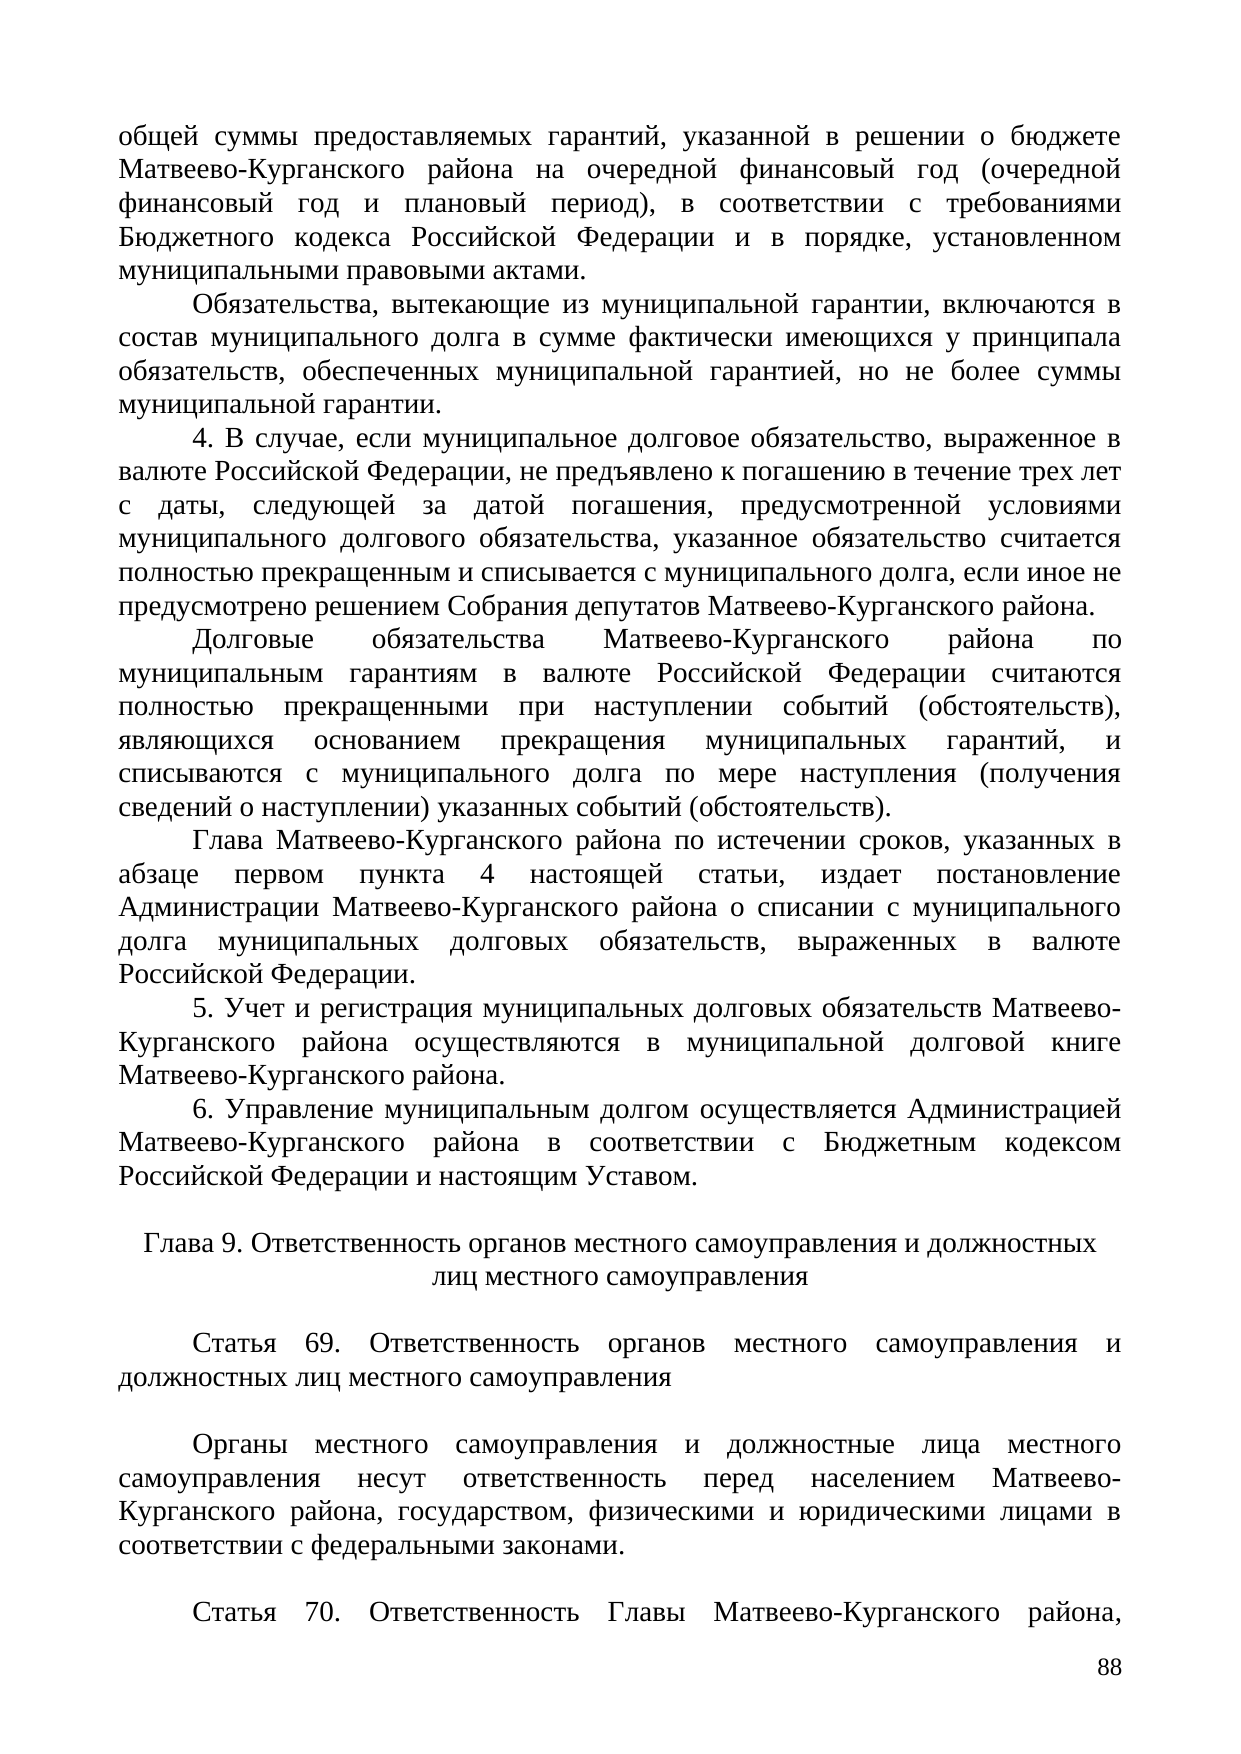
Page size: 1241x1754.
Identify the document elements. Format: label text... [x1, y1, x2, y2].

text Глава 9. Ответственность органов местного самоуправления и должностных лиц местного самоуправления [118, 1225, 1122, 1292]
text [118, 118, 1122, 286]
text 5. Учет и регистрация муниципальных долговых обязательств Матвеево-Курганского района осуществляются в муниципальной долговой книге Матвеево-Курганского района. [118, 990, 1122, 1091]
text Глава Матвеево-Курганского района по истечении сроков, указанных в абзаце первом пункта 4 настоящей статьи, издает постановление Администрации Матвеево-Курганского района о списании с муниципального долга муниципальных долговых обязательств, выраженных в валюте Российской Федерации. [118, 822, 1122, 990]
text Долговые обязательства Матвеево-Курганского района по муниципальным гарантиям в валюте Российской Федерации считаются полностью прекращенными при наступлении событий (обстоятельств), являющихся основанием прекращения муниципальных гарантий, и списываются с муниципального долга по мере наступления (получения сведений о наступлении) указанных событий (обстоятельств). [118, 621, 1122, 822]
text Обязательства, вытекающие из муниципальной гарантии, включаются в состав муниципального долга в сумме фактически имеющихся у принципала обязательств, обеспеченных муниципальной гарантией, но не более суммы муниципальной гарантии. [118, 286, 1122, 420]
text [118, 1594, 1122, 1627]
text 6. Управление муниципальным долгом осуществляется Администрацией Матвеево-Курганского района в соответствии с Бюджетным кодексом Российской Федерации и настоящим Уставом. [118, 1091, 1122, 1191]
text Органы местного самоуправления и должностные лица местного самоуправления несут ответственность перед населением Матвеево-Курганского района, государством, физическими и юридическими лицами в соответствии с федеральными законами. [118, 1426, 1122, 1560]
text 4. В случае, если муниципальное долговое обязательство, выраженное в валюте Российской Федерации, не предъявлено к погашению в течение трех лет с даты, следующей за датой погашения, предусмотренной условиями муниципального долгового обязательства, указанное обязательство считается полностью прекращенным и списывается с муниципального долга, если иное не предусмотрено решением Собрания депутатов Матвеево-Курганского района. [118, 420, 1122, 621]
text Статья 69. Ответственность органов местного самоуправления и должностных лиц местного самоуправления [118, 1326, 1122, 1393]
